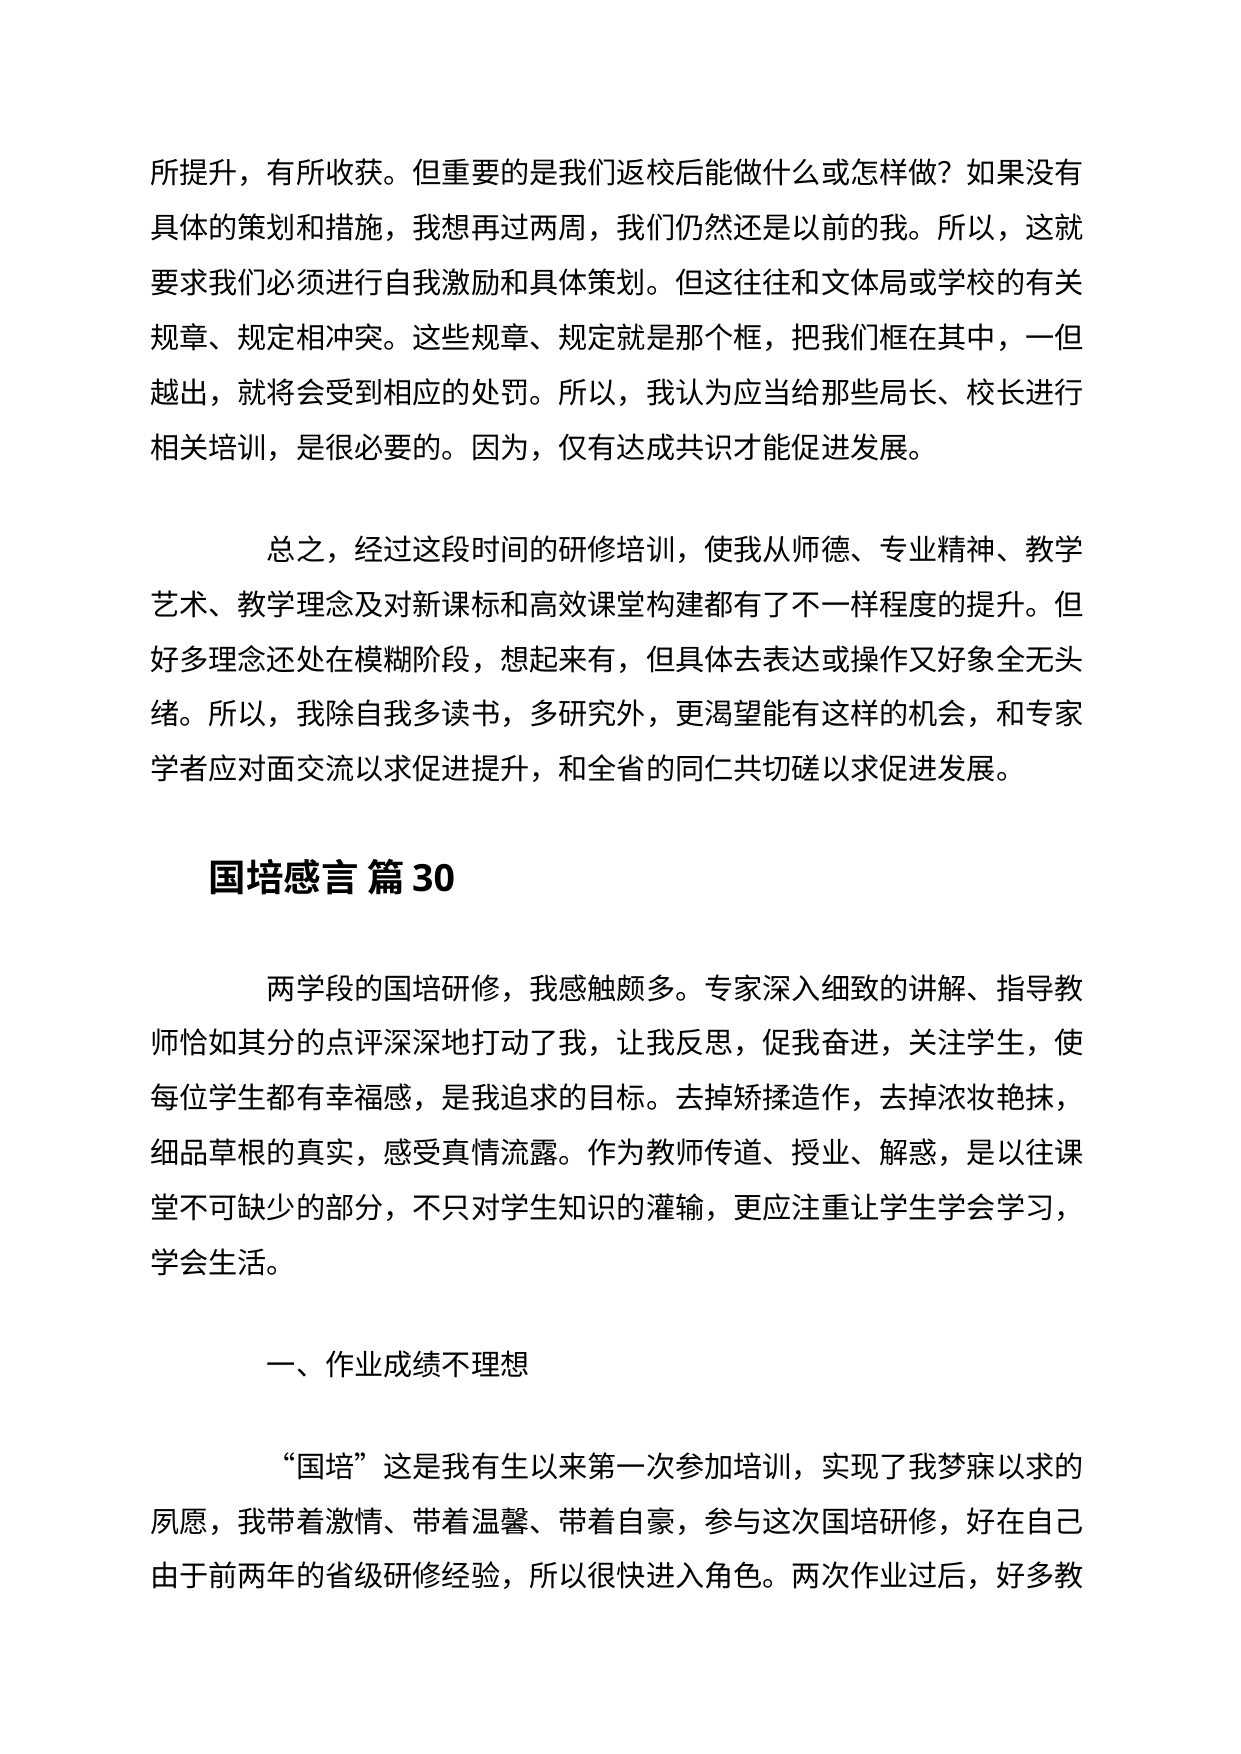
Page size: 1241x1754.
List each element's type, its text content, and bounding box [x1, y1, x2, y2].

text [150, 150, 1090, 467]
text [150, 1443, 1090, 1595]
text 总之，经过这段时间的研修培训，使我从师德、专业精神、教学艺术、教学理念及对新课标和高效课堂构建都有了不一样程度的提升。但好多理念还处在模糊阶段，想起来有，但具体去表达或操作又好象全无头绪。所以，我除自我多读书，多研究外，更渴望能有这样的机会，和专家学者应对面交流以求促进提升，和全省的同仁共切磋以求促进发展。 [150, 526, 1090, 788]
text 一、作业成绩不理想 [150, 1341, 1090, 1384]
text 国培感言 篇30 [150, 848, 1090, 902]
text 两学段的国培研修，我感触颇多。专家深入细致的讲解、指导教师恰如其分的点评深深地打动了我，让我反思，促我奋进，关注学生，使每位学生都有幸福感，是我追求的目标。去掉矫揉造作，去掉浓妆艳抹，细品草根的真实，感受真情流露。作为教师传道、授业、解惑，是以往课堂不可缺少的部分，不只对学生知识的灌输，更应注重让学生学会学习，学会生活。 [150, 965, 1090, 1282]
